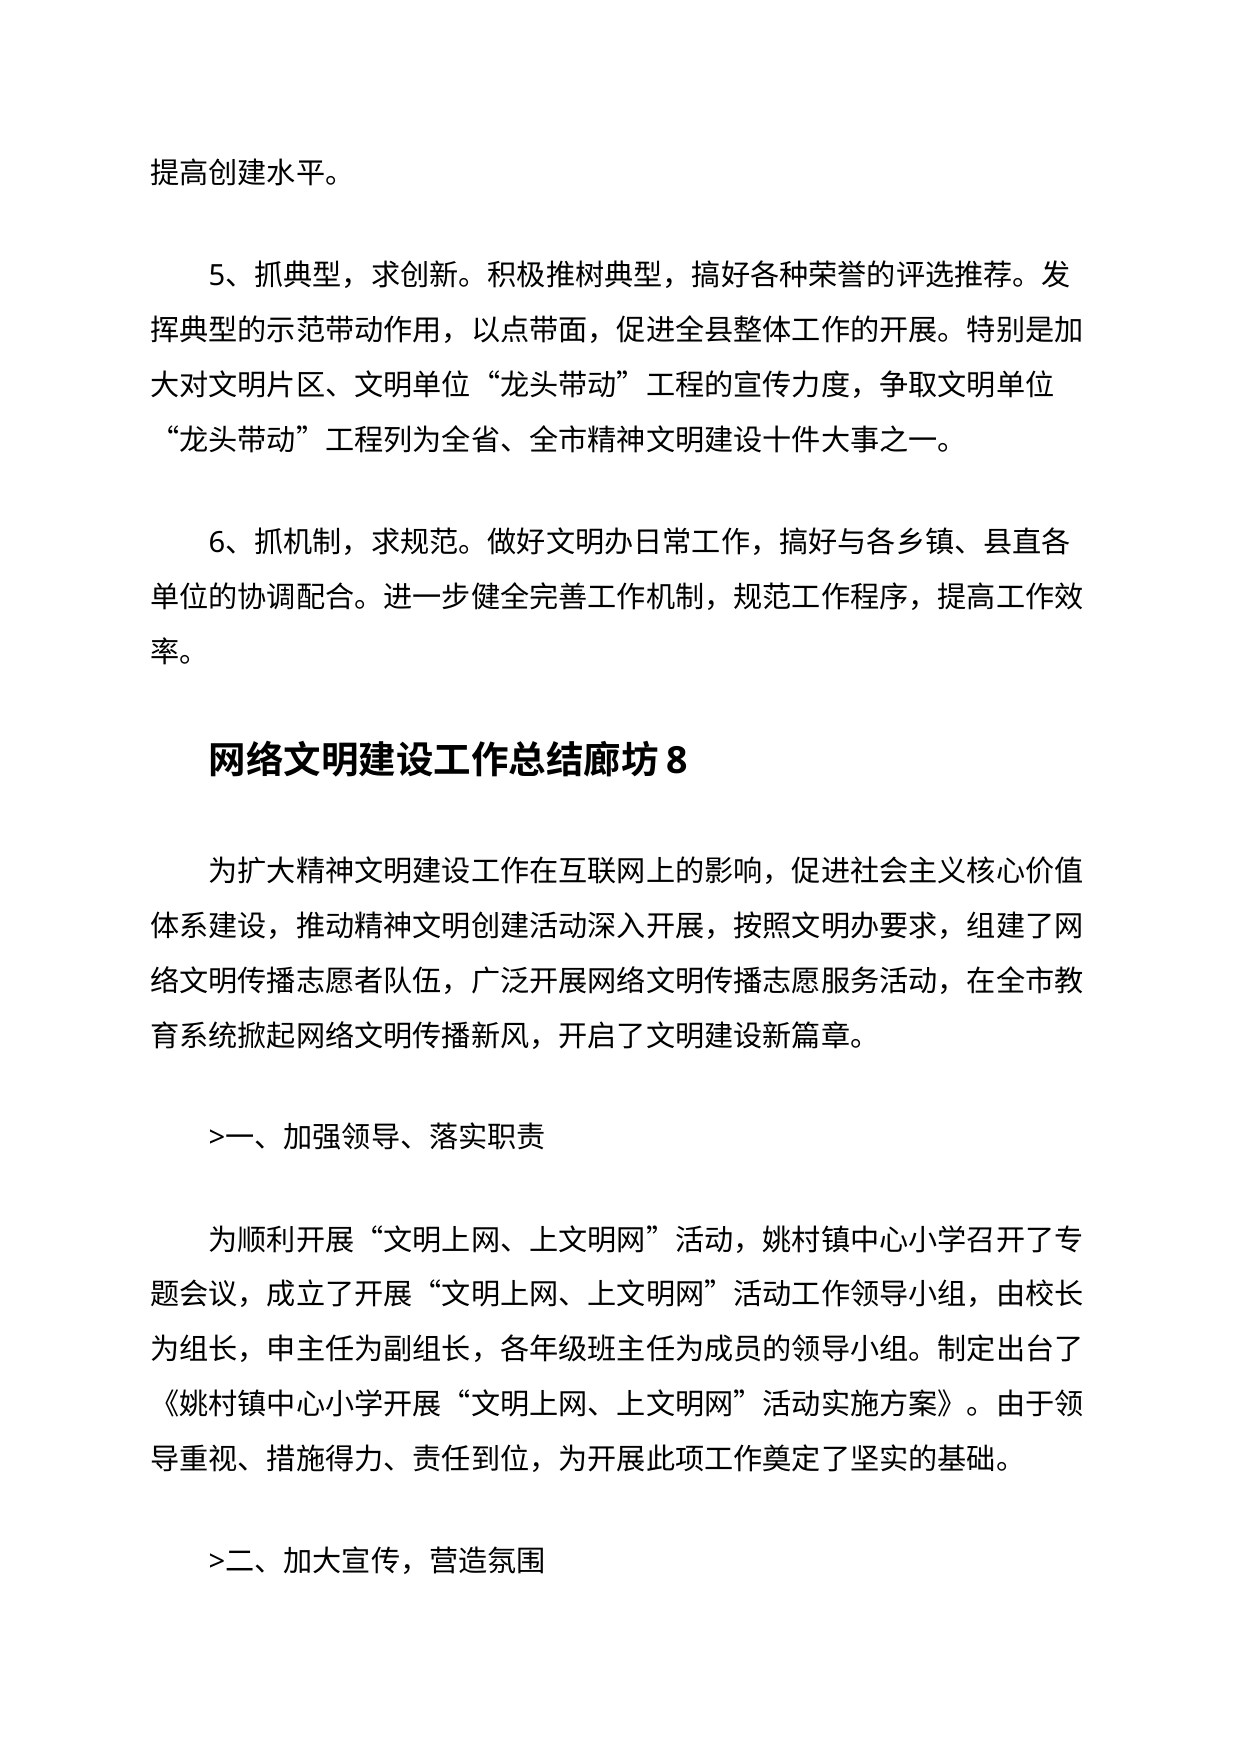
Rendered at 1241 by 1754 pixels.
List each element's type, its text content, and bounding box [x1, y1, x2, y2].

text 网络文明建设工作总结廊坊8 [150, 730, 1090, 784]
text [150, 150, 1090, 192]
text 为顺利开展“文明上网、上文明网”活动，姚村镇中心小学召开了专题会议，成立了开展“文明上网、上文明网”活动工作领导小组，由校长为组长，申主任为副组长，各年级班主任为成员的领导小组。制定出台了《姚村镇中心小学开展“文明上网、上文明网”活动实施方案》。由于领导重视、措施得力、责任到位，为开展此项工作奠定了坚实的基础。 [150, 1216, 1090, 1478]
text 为扩大精神文明建设工作在互联网上的影响，促进社会主义核心价值体系建设，推动精神文明创建活动深入开展，按照文明办要求，组建了网络文明传播志愿者队伍，广泛开展网络文明传播志愿服务活动，在全市教育系统掀起网络文明传播新风，开启了文明建设新篇章。 [150, 848, 1090, 1054]
text >二、加大宣传，营造氛围 [150, 1537, 1090, 1580]
text 5、抓典型，求创新。积极推树典型，搞好各种荣誉的评选推荐。发挥典型的示范带动作用，以点带面，促进全县整体工作的开展。特别是加大对文明片区、文明单位“龙头带动”工程的宣传力度，争取文明单位“龙头带动”工程列为全省、全市精神文明建设十件大事之一。 [150, 252, 1090, 459]
text 6、抓机制，求规范。做好文明办日常工作，搞好与各乡镇、县直各单位的协调配合。进一步健全完善工作机制，规范工作程序，提高工作效率。 [150, 518, 1090, 671]
text >一、加强领导、落实职责 [150, 1114, 1090, 1156]
